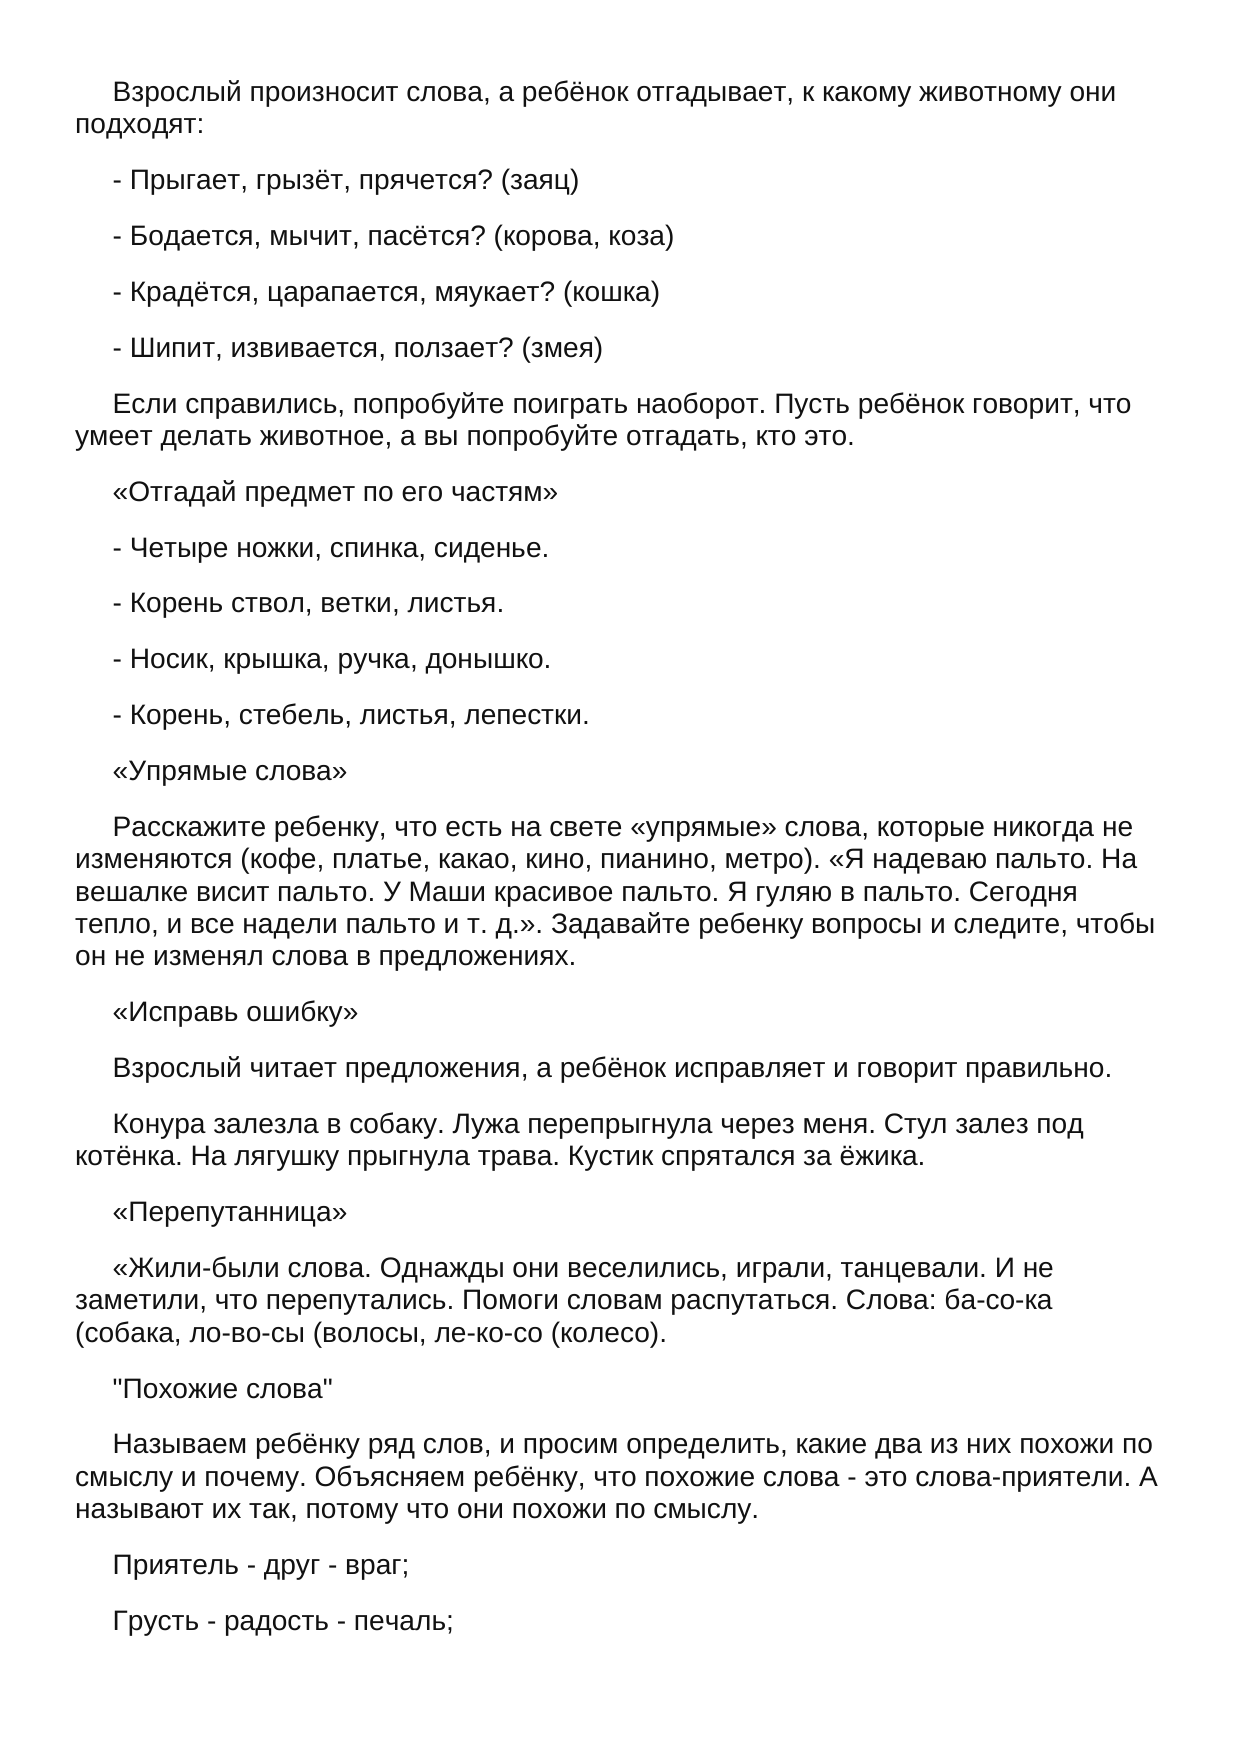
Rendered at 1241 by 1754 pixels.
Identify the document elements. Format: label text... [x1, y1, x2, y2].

text Конура залезла в собаку. Лужа перепрыгнула через меня. Стул залез под котёнка. На лягушку прыгнула трава. Кустик спрятался за ёжика. [75, 1107, 1165, 1172]
text Грусть - радость - печаль; [75, 1604, 1165, 1636]
text «Отгадай предмет по его частям» [75, 475, 1165, 507]
text - Корень ствол, ветки, листья. [75, 586, 1165, 619]
text «Исправь ошибку» [75, 995, 1165, 1028]
text Взрослый произносит слова, а ребёнок отгадывает, к какому животному они подходят: [75, 75, 1165, 140]
text - Прыгает, грызёт, прячется? (заяц) [75, 163, 1165, 196]
text «Перепутанница» [75, 1195, 1165, 1227]
text «Жили-были слова. Однажды они веселились, играли, танцевали. И не заметили, что перепутались. Помоги словам распутаться. Слова: ба-со-ка (собака, ло-во-сы (волосы, ле-ко-со (колесо). [75, 1251, 1165, 1348]
text Взрослый читает предложения, а ребёнок исправляет и говорит правильно. [75, 1051, 1165, 1083]
text Если справились, попробуйте поиграть наоборот. Пусть ребёнок говорит, что умеет делать животное, а вы попробуйте отгадать, кто это. [75, 387, 1165, 451]
text Расскажите ребенку, что есть на свете «упрямые» слова, которые никогда не изменяются (кофе, платье, какао, кино, пианино, метро). «Я надеваю пальто. На вешалке висит пальто. У Маши красивое пальто. Я гуляю в пальто. Сегодня тепло, и все надели пальто и т. д.». Задавайте ребенку вопросы и следите, чтобы он не изменял слова в предложениях. [75, 810, 1165, 972]
text - Шипит, извивается, ползает? (змея) [75, 331, 1165, 363]
text "Похожие слова" [75, 1372, 1165, 1404]
text Приятель - друг - враг; [75, 1548, 1165, 1580]
text - Бодается, мычит, пасётся? (корова, коза) [75, 219, 1165, 251]
text - Корень, стебель, листья, лепестки. [75, 698, 1165, 731]
text - Четыре ножки, спинка, сиденье. [75, 531, 1165, 563]
text Называем ребёнку ряд слов, и просим определить, какие два из них похожи по смыслу и почему. Объясняем ребёнку, что похожие слова - это слова-приятели. А называют их так, потому что они похожи по смыслу. [75, 1427, 1165, 1524]
text - Крадётся, царапается, мяукает? (кошка) [75, 275, 1165, 307]
text «Упрямые слова» [75, 754, 1165, 786]
text - Носик, крышка, ручка, донышко. [75, 642, 1165, 675]
